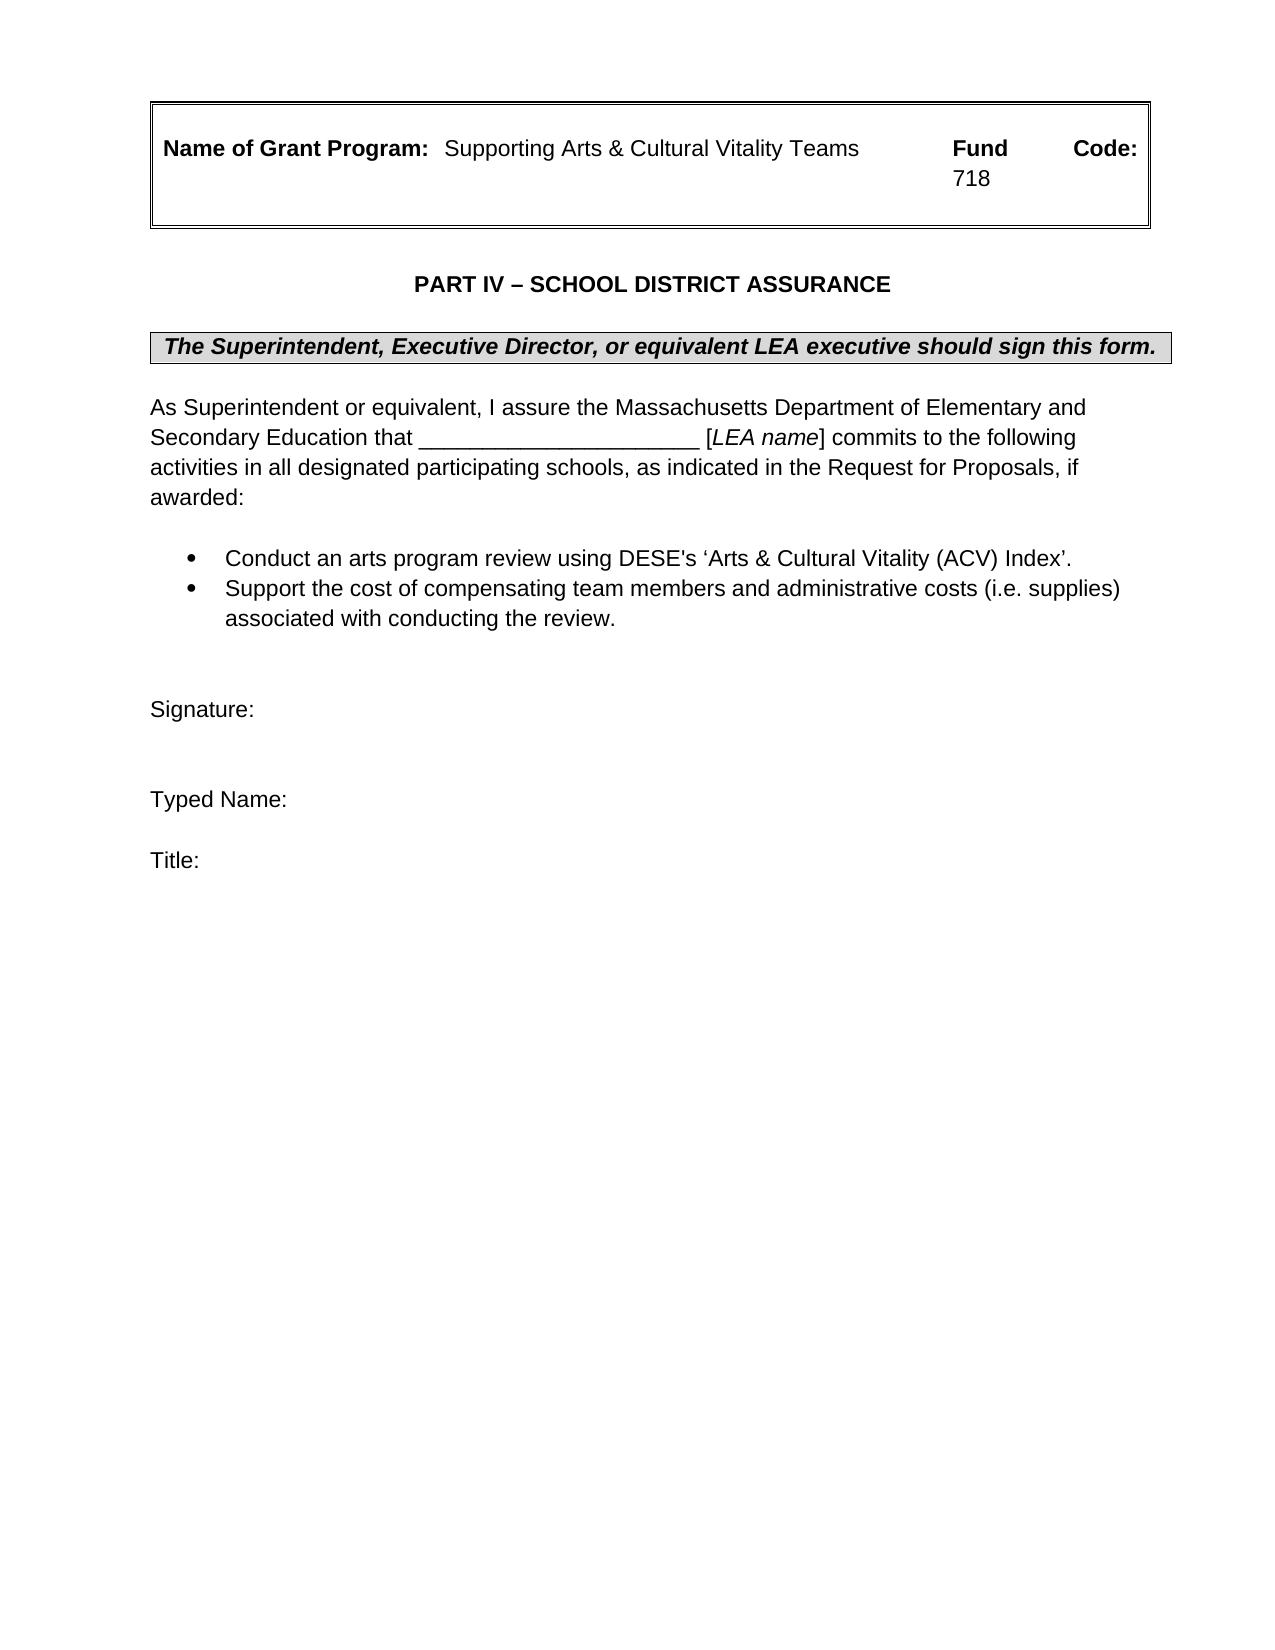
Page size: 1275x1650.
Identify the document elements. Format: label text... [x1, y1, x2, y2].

text Signature: [150, 696, 1155, 722]
text Title: [150, 847, 1155, 873]
list Support the cost of compensating team members and administrative costs (i.e. supplies) associated with conducting the review. [187, 575, 1155, 632]
table_header Name of Grant Program: Supporting Arts & Cultural Vitality Teams [153, 105, 941, 225]
table_header The Superintendent, Executive Director, or equivalent LEA executive should sign this form. [151, 333, 1171, 362]
list Conduct an arts program review using DESE's ‘Arts & Cultural Vitality (ACV) Index’. [187, 545, 1155, 571]
text As Superintendent or equivalent, I assure the Massachusetts Department of Elementary and Secondary Education that ______________________ [LEA name] commits to the following activities in all designated participating schools, as indicated in the Request for Proposals, if awarded: [150, 394, 1155, 511]
table_header Fund Code: 718 [941, 105, 1148, 225]
text Typed Name: [150, 786, 1155, 813]
subtitle PART IV – SCHOOL DISTRICT ASSURANCE [150, 271, 1155, 297]
